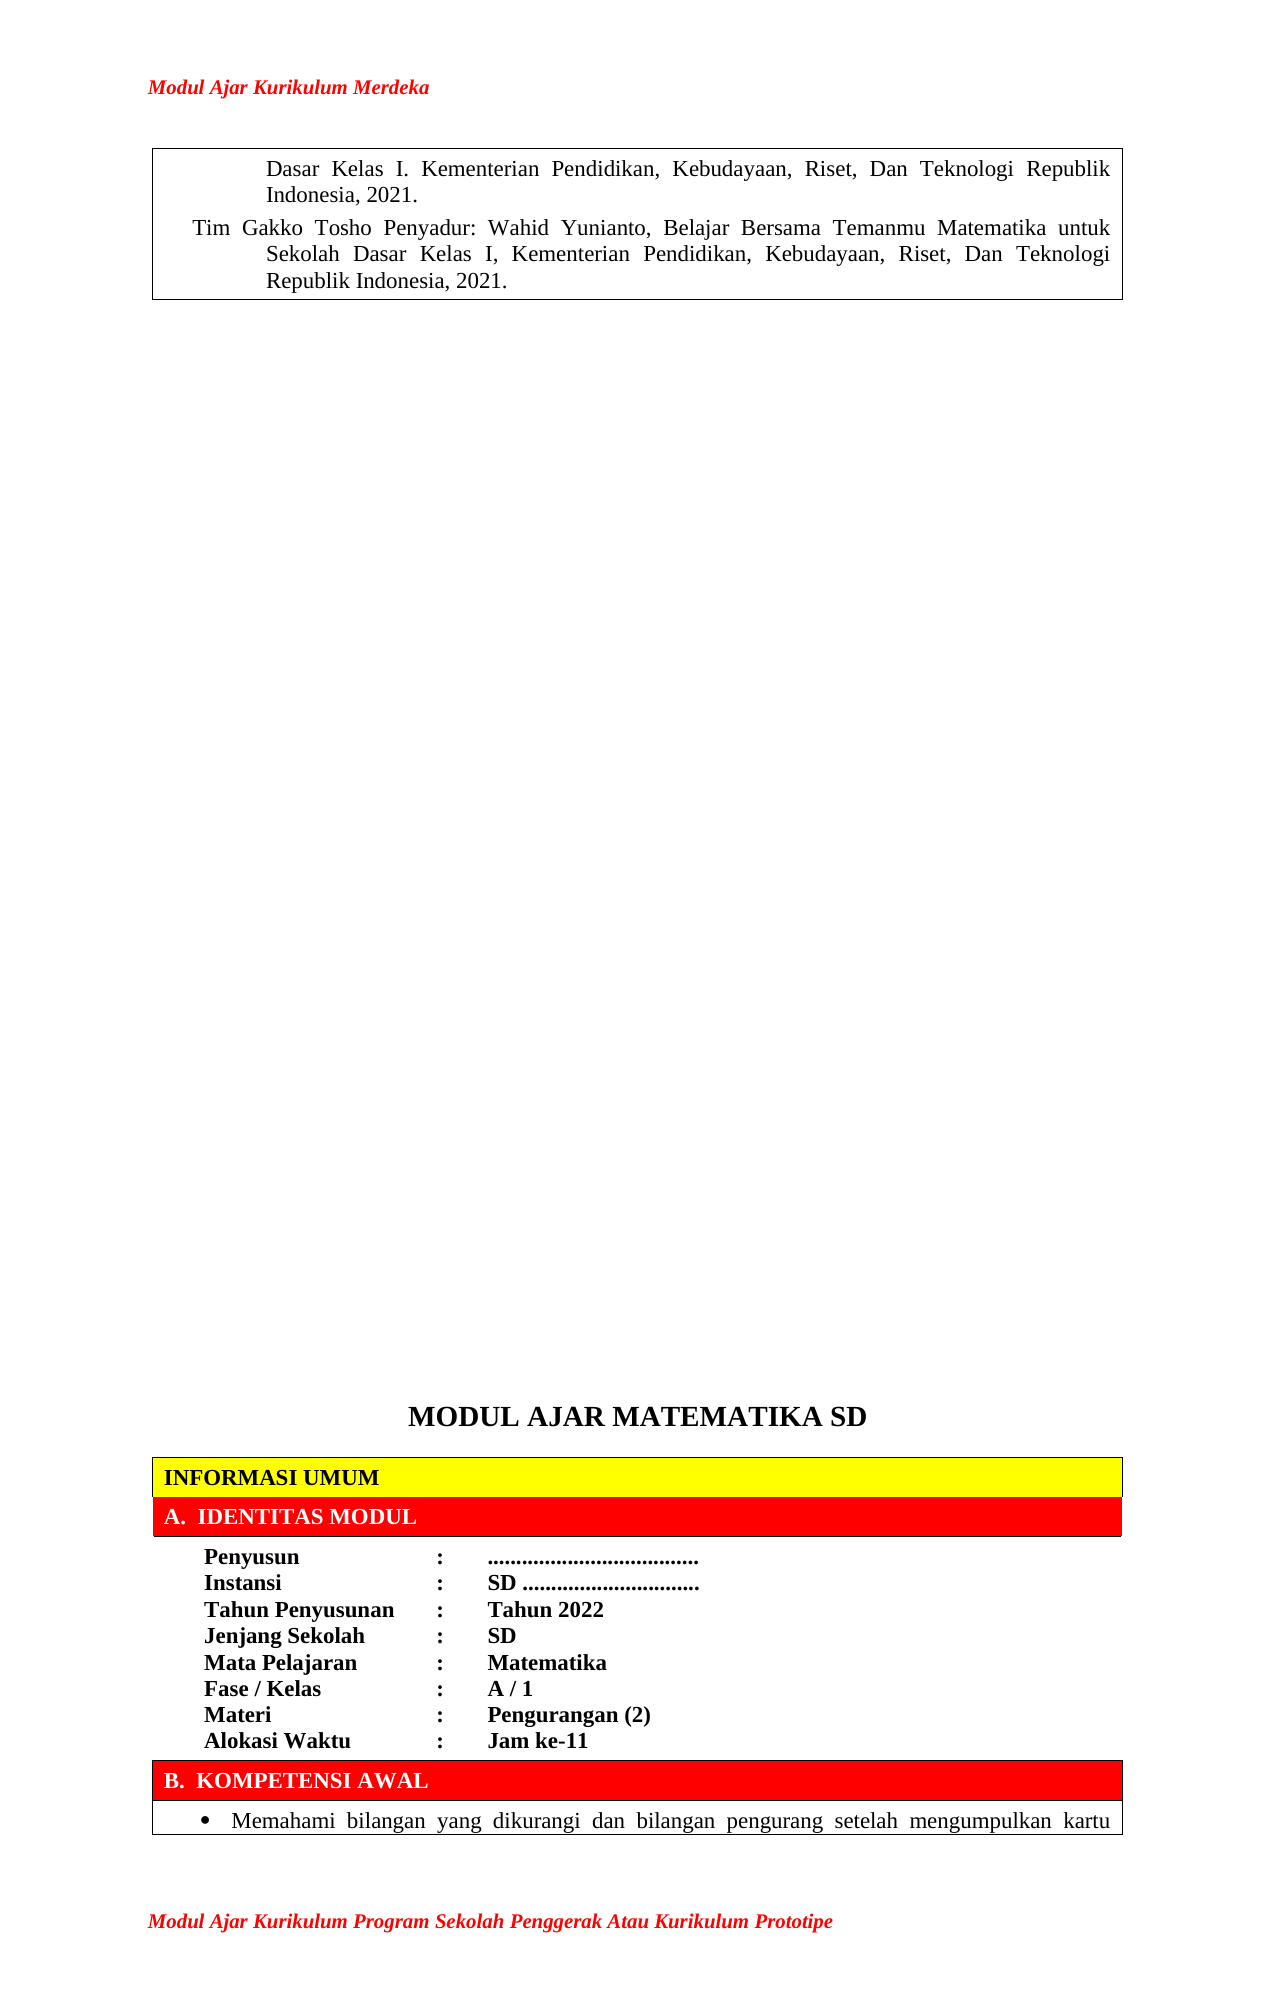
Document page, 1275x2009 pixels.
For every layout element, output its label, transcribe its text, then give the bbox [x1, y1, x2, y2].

table_cell B. KOMPETENSI AWAL [153, 1761, 1122, 1800]
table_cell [153, 149, 1122, 299]
table_cell ..................................... SD ............................... Tahun 2022 SD Matematika A / 1 Pengurangan (2) Jam ke-11 [463, 1536, 1122, 1760]
table_header INFORMASI UMUM [153, 1458, 1122, 1497]
table_cell : : : : : : : : [417, 1537, 462, 1760]
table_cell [153, 1801, 1122, 1834]
table_cell A. IDENTITAS MODUL [153, 1497, 1122, 1536]
text MODUL AJAR MATEMATIKA SD [148, 1399, 1127, 1433]
table_cell Penyusun Instansi Tahun Penyusunan Jenjang Sekolah Mata Pelajaran Fase / Kelas Materi Alokasi Waktu [153, 1537, 417, 1760]
